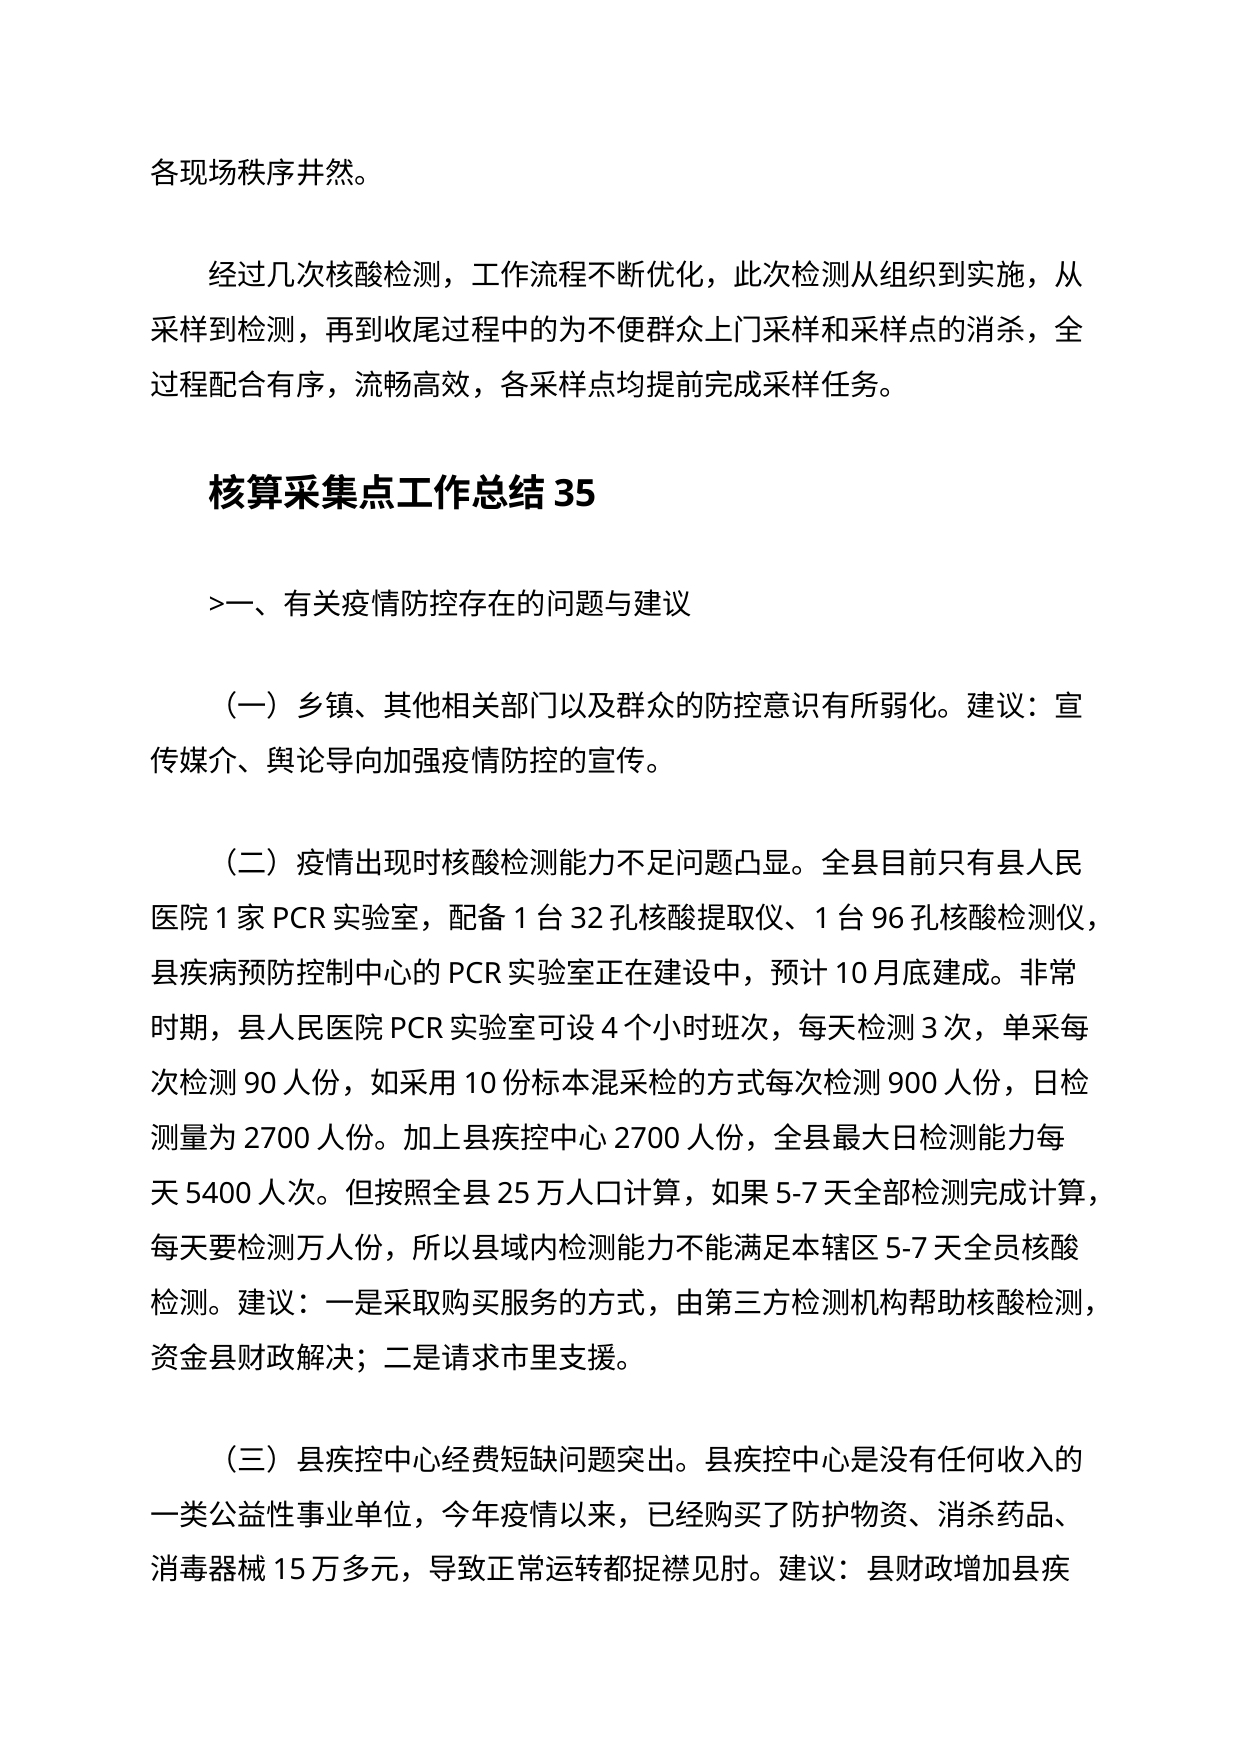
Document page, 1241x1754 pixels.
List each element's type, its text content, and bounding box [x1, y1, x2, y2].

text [150, 150, 1090, 192]
text 核算采集点工作总结35 [150, 463, 1090, 518]
text >一、有关疫情防控存在的问题与建议 [150, 581, 1090, 623]
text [150, 1436, 1090, 1588]
text （一）乡镇、其他相关部门以及群众的防控意识有所弱化。建议：宣传媒介、舆论导向加强疫情防控的宣传。 [150, 683, 1090, 780]
text 经过几次核酸检测，工作流程不断优化，此次检测从组织到实施，从采样到检测，再到收尾过程中的为不便群众上门采样和采样点的消杀，全过程配合有序，流畅高效，各采样点均提前完成采样任务。 [150, 252, 1090, 404]
text （二）疫情出现时核酸检测能力不足问题凸显。全县目前只有县人民医院1家PCR实验室，配备1台32孔核酸提取仪、1台96孔核酸检测仪，县疾病预防控制中心的PCR实验室正在建设中，预计10月底建成。非常时期，县人民医院PCR实验室可设4个小时班次，每天检测3次，单采每次检测90人份，如采用10份标本混采检的方式每次检测900人份，日检测量为2700人份。加上县疾控中心2700人份，全县最大日检测能力每天5400人次。但按照全县25万人口计算，如果5-7天全部检测完成计算，每天要检测万人份，所以县域内检测能力不能满足本辖区5-7天全员核酸检测。建议：一是采取购买服务的方式，由第三方检测机构帮助核酸检测，资金县财政解决；二是请求市里支援。 [150, 839, 1090, 1377]
